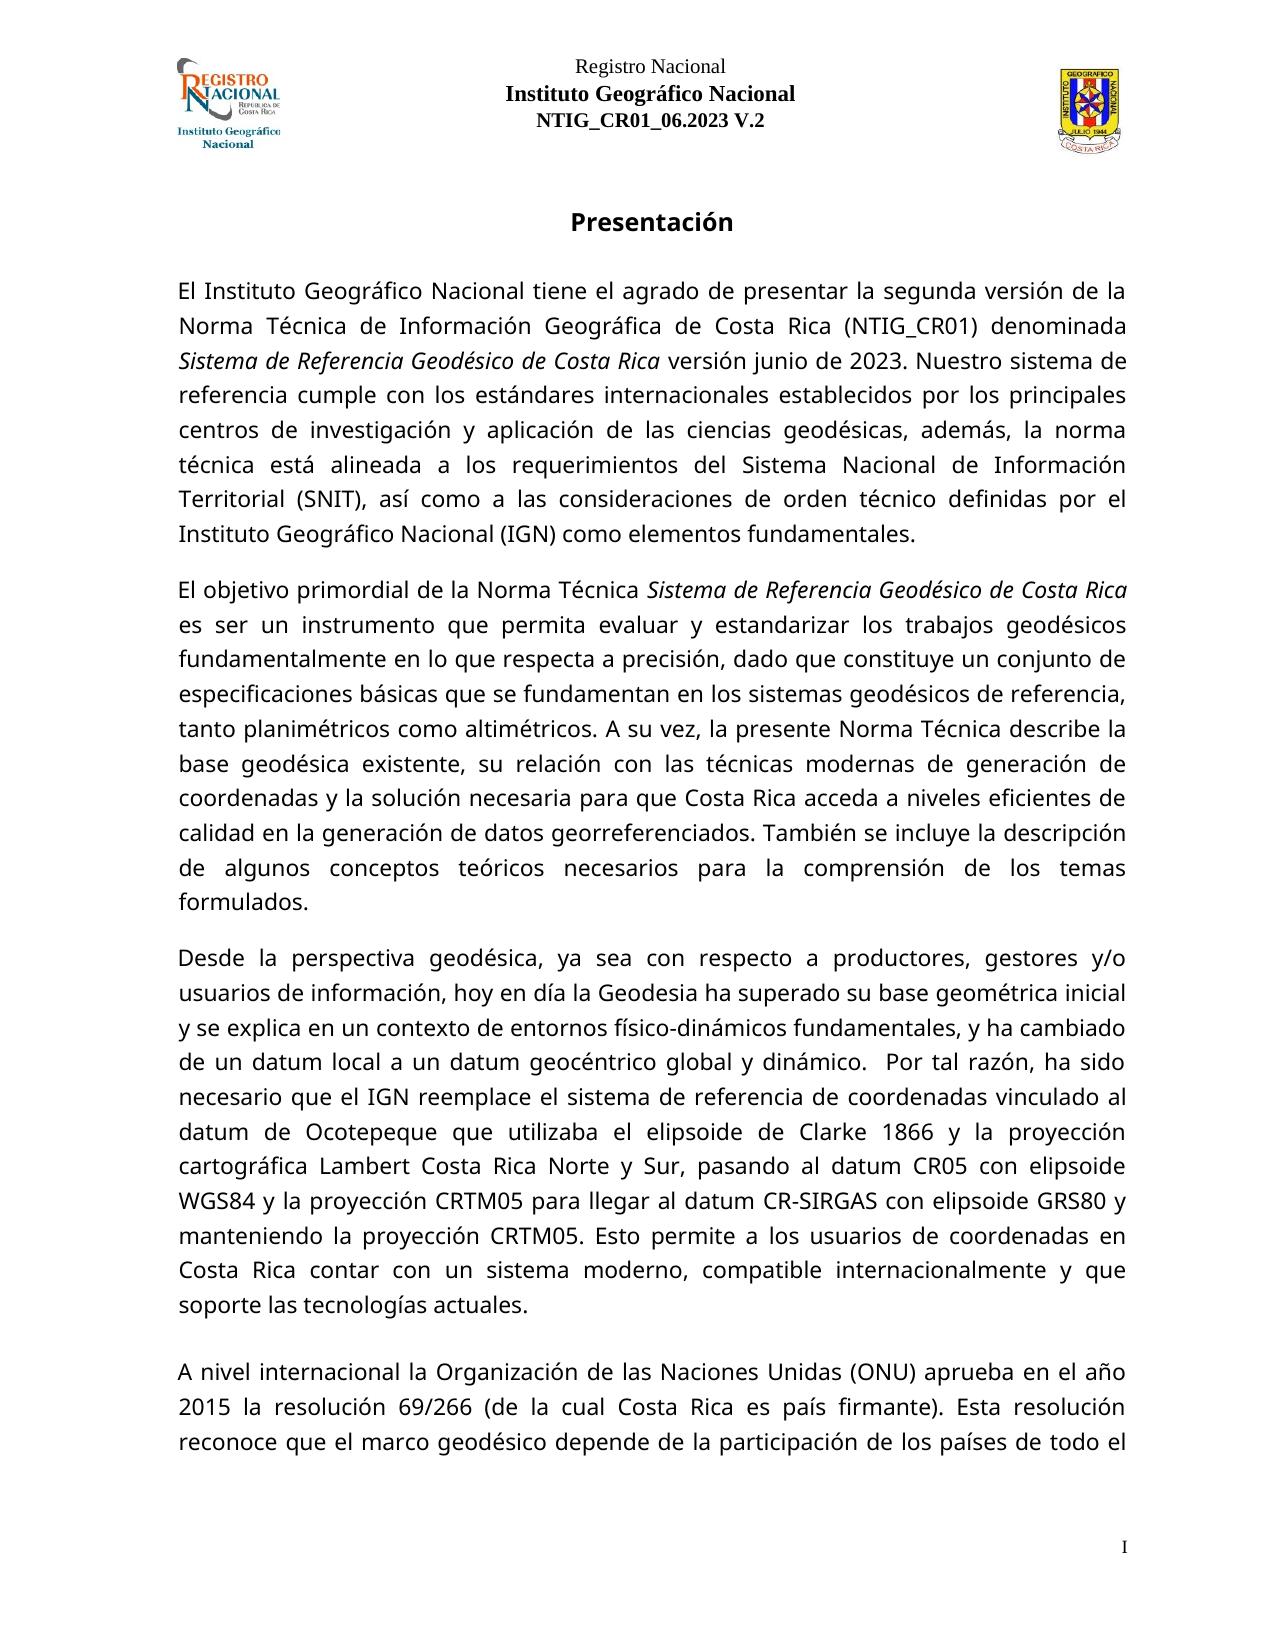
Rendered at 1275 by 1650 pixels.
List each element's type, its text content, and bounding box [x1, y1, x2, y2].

picture [177, 58, 281, 150]
picture [1057, 65, 1124, 157]
text El Instituto Geográfico Nacional tiene el agrado de presentar la segunda versión de la Norma Técnica de Información Geográfica de Costa Rica (NTIG_CR01) denominada Sistema de Referencia Geodésico de Costa Rica versión junio de 2023. Nuestro sistema de referencia cumple con los estándares internacionales establecidos por los principales centros de investigación y aplicación de las ciencias geodésicas, además, la norma técnica está alineada a los requerimientos del Sistema Nacional de Información Territorial (SNIT), así como a las consideraciones de orden técnico definidas por el Instituto Geográfico Nacional (IGN) como elementos fundamentales. [177, 275, 1128, 549]
text Presentación [177, 205, 1127, 239]
text Desde la perspectiva geodésica, ya sea con respecto a productores, gestores y/o usuarios de información, hoy en día la Geodesia ha superado su base geométrica inicial y se explica en un contexto de entornos físico-dinámicos fundamentales, y ha cambiado de un datum local a un datum geocéntrico global y dinámico. Por tal razón, ha sido necesario que el IGN reemplace el sistema de referencia de coordenadas vinculado al datum de Ocotepeque que utilizaba el elipsoide de Clarke 1866 y la proyección cartográfica Lambert Costa Rica Norte y Sur, pasando al datum CR05 con elipsoide WGS84 y la proyección CRTM05 para llegar al datum CR-SIRGAS con elipsoide GRS80 y manteniendo la proyección CRTM05. Esto permite a los usuarios de coordenadas en Costa Rica contar con un sistema moderno, compatible internacionalmente y que soporte las tecnologías actuales. [177, 942, 1128, 1320]
text El objetivo primordial de la Norma Técnica Sistema de Referencia Geodésico de Costa Rica es ser un instrumento que permita evaluar y estandarizar los trabajos geodésicos fundamentalmente en lo que respecta a precisión, dado que constituye un conjunto de especificaciones básicas que se fundamentan en los sistemas geodésicos de referencia, tanto planimétricos como altimétricos. A su vez, la presente Norma Técnica describe la base geodésica existente, su relación con las técnicas modernas de generación de coordenadas y la solución necesaria para que Costa Rica acceda a niveles eficientes de calidad en la generación de datos georreferenciados. También se incluye la descripción de algunos conceptos teóricos necesarios para la comprensión de los temas formulados. [177, 574, 1128, 917]
